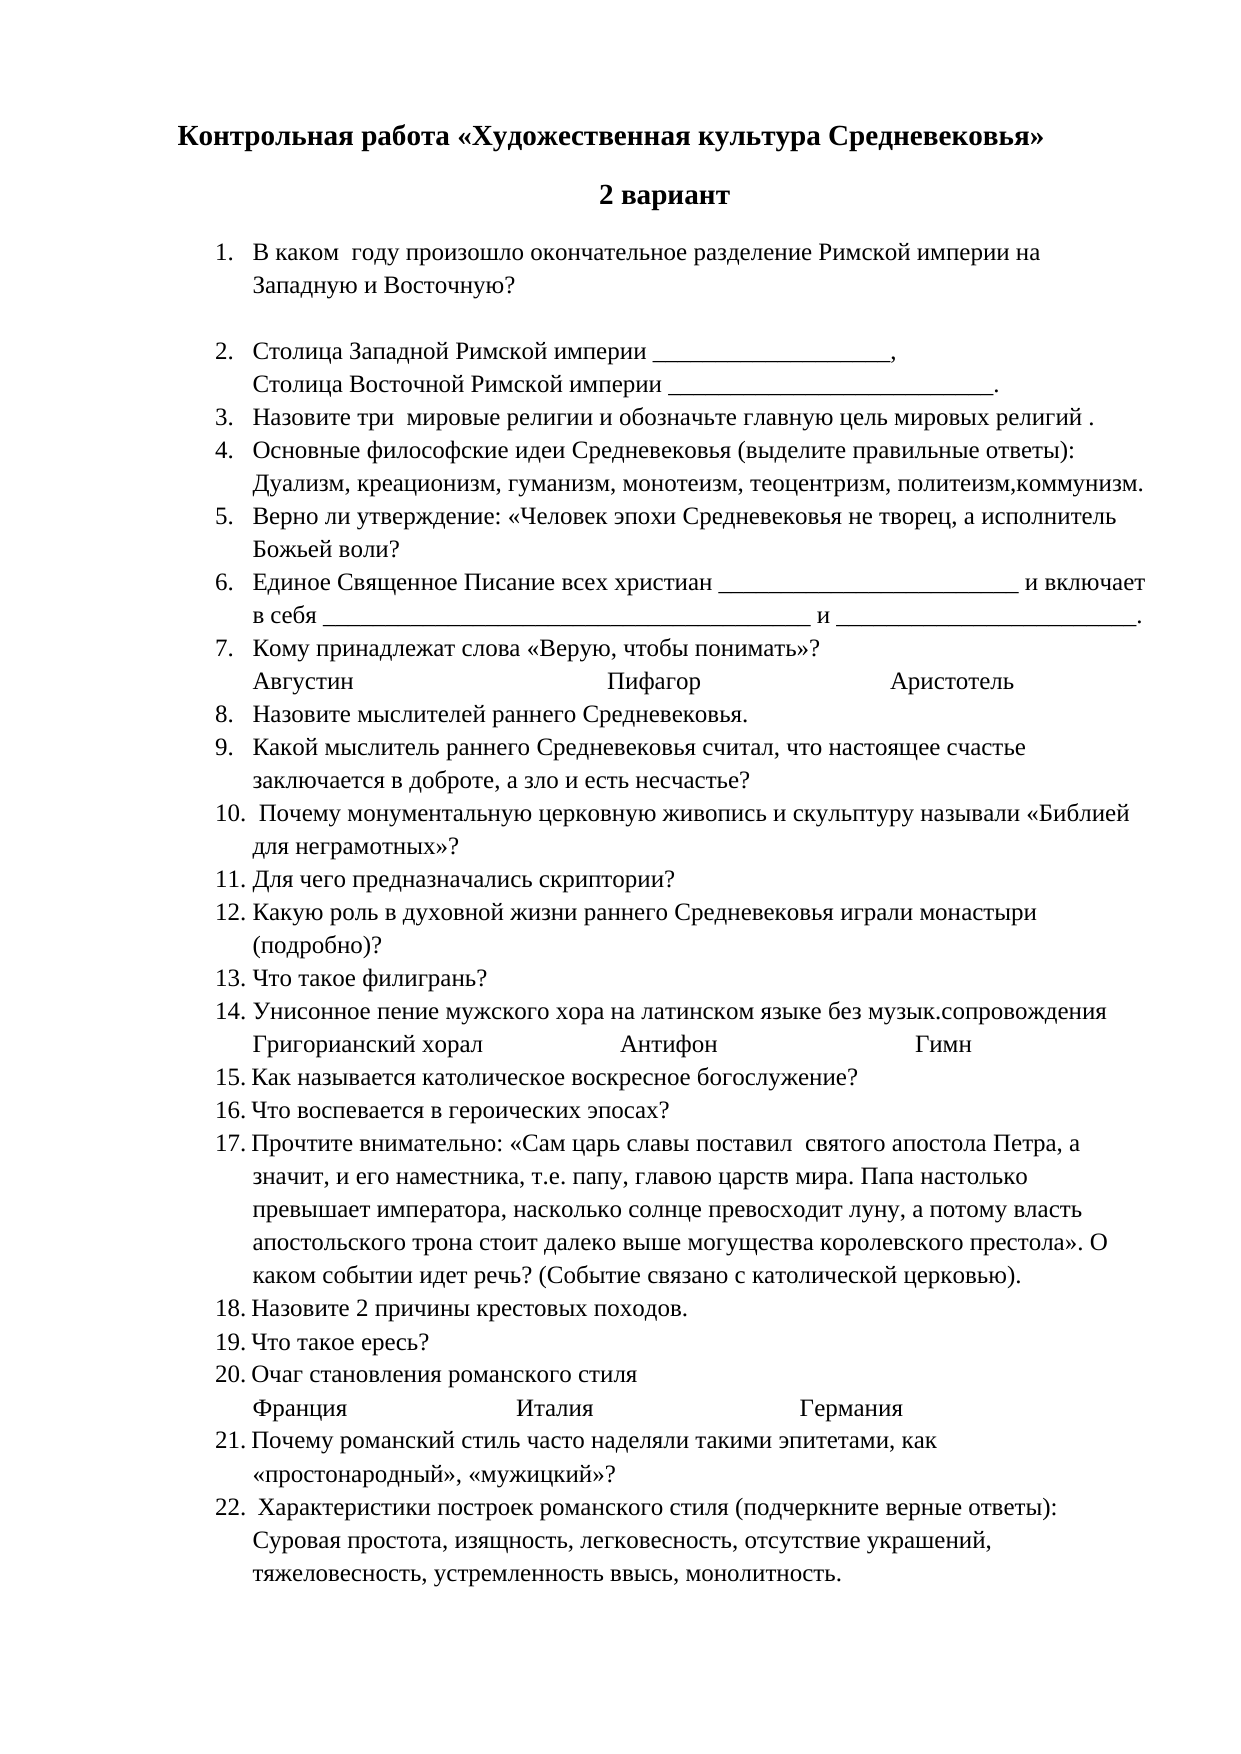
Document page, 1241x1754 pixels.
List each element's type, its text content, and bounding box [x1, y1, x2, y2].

list Почему романский стиль часто наделяли такими эпитетами, как «простонародный», «мужицкий»? [215, 1426, 1152, 1487]
list Характеристики построек романского стиля (подчеркните верные ответы): [215, 1492, 1152, 1520]
list Унисонное пение мужского хора на латинском языке без музык.сопровождения [215, 996, 1152, 1025]
list Прочтите внимательно: «Сам царь славы поставил святого апостола Петра, а значит, и его наместника, т.е. папу, главою царств мира. Папа настолько превышает императора, насколько солнце превосходит луну, а потому власть апостольского трона стоит далеко выше могущества королевского престола». О каком событии идет речь? (Событие связано с католической церковью). [215, 1128, 1152, 1289]
list Почему монументальную церковную живопись и скульптуру называли «Библией для неграмотных»? [215, 798, 1152, 860]
text Контрольная работа «Художественная культура Средневековья» [177, 118, 1152, 152]
list Дуализм, креационизм, гуманизм, монотеизм, теоцентризм, политеизм,коммунизм. [252, 468, 1152, 497]
list Столица Восточной Римской империи __________________________. [252, 369, 1152, 398]
list Назовите три мировые религии и обозначьте главную цель мировых религий . [215, 402, 1152, 431]
list Франция Италия Германия [252, 1393, 1152, 1421]
list Для чего предназначались скриптории? [215, 864, 1152, 893]
list Что такое ересь? [215, 1327, 1152, 1355]
list Основные философские идеи Средневековья (выделите правильные ответы): [215, 435, 1152, 464]
list Верно ли утверждение: «Человек эпохи Средневековья не творец, а исполнитель Божьей воли? [215, 501, 1152, 563]
list Что воспевается в героических эпосах? [215, 1095, 1152, 1124]
list Очаг становления романского стиля [215, 1359, 1152, 1388]
list В каком году произошло окончательное разделение Римской империи на Западную и Восточную? [215, 237, 1152, 299]
list Григорианский хорал Антифон Гимн [252, 1029, 1152, 1058]
list Суровая простота, изящность, легковесность, отсутствие украшений, тяжеловесность, устремленность ввысь, монолитность. [252, 1525, 1152, 1586]
list Кому принадлежат слова «Верую, чтобы понимать»? [215, 633, 1152, 662]
list Назовите 2 причины крестовых походов. [215, 1293, 1152, 1322]
list Единое Священное Писание всех христиан ________________________ и включает в себя _______________________________________ и ________________________. [215, 567, 1152, 629]
list Как называется католическое воскресное богослужение? [215, 1062, 1152, 1091]
text 2 вариант [177, 177, 1152, 211]
list Августин Пифагор Аристотель [252, 666, 1152, 695]
list Какой мыслитель раннего Средневековья считал, что настоящее счастье заключается в доброте, а зло и есть несчастье? [215, 732, 1152, 794]
list Что такое филигрань? [215, 963, 1152, 992]
list Столица Западной Римской империи ___________________, [215, 336, 1152, 365]
list Какую роль в духовной жизни раннего Средневековья играли монастыри (подробно)? [215, 897, 1152, 959]
list Назовите мыслителей раннего Средневековья. [215, 699, 1152, 728]
